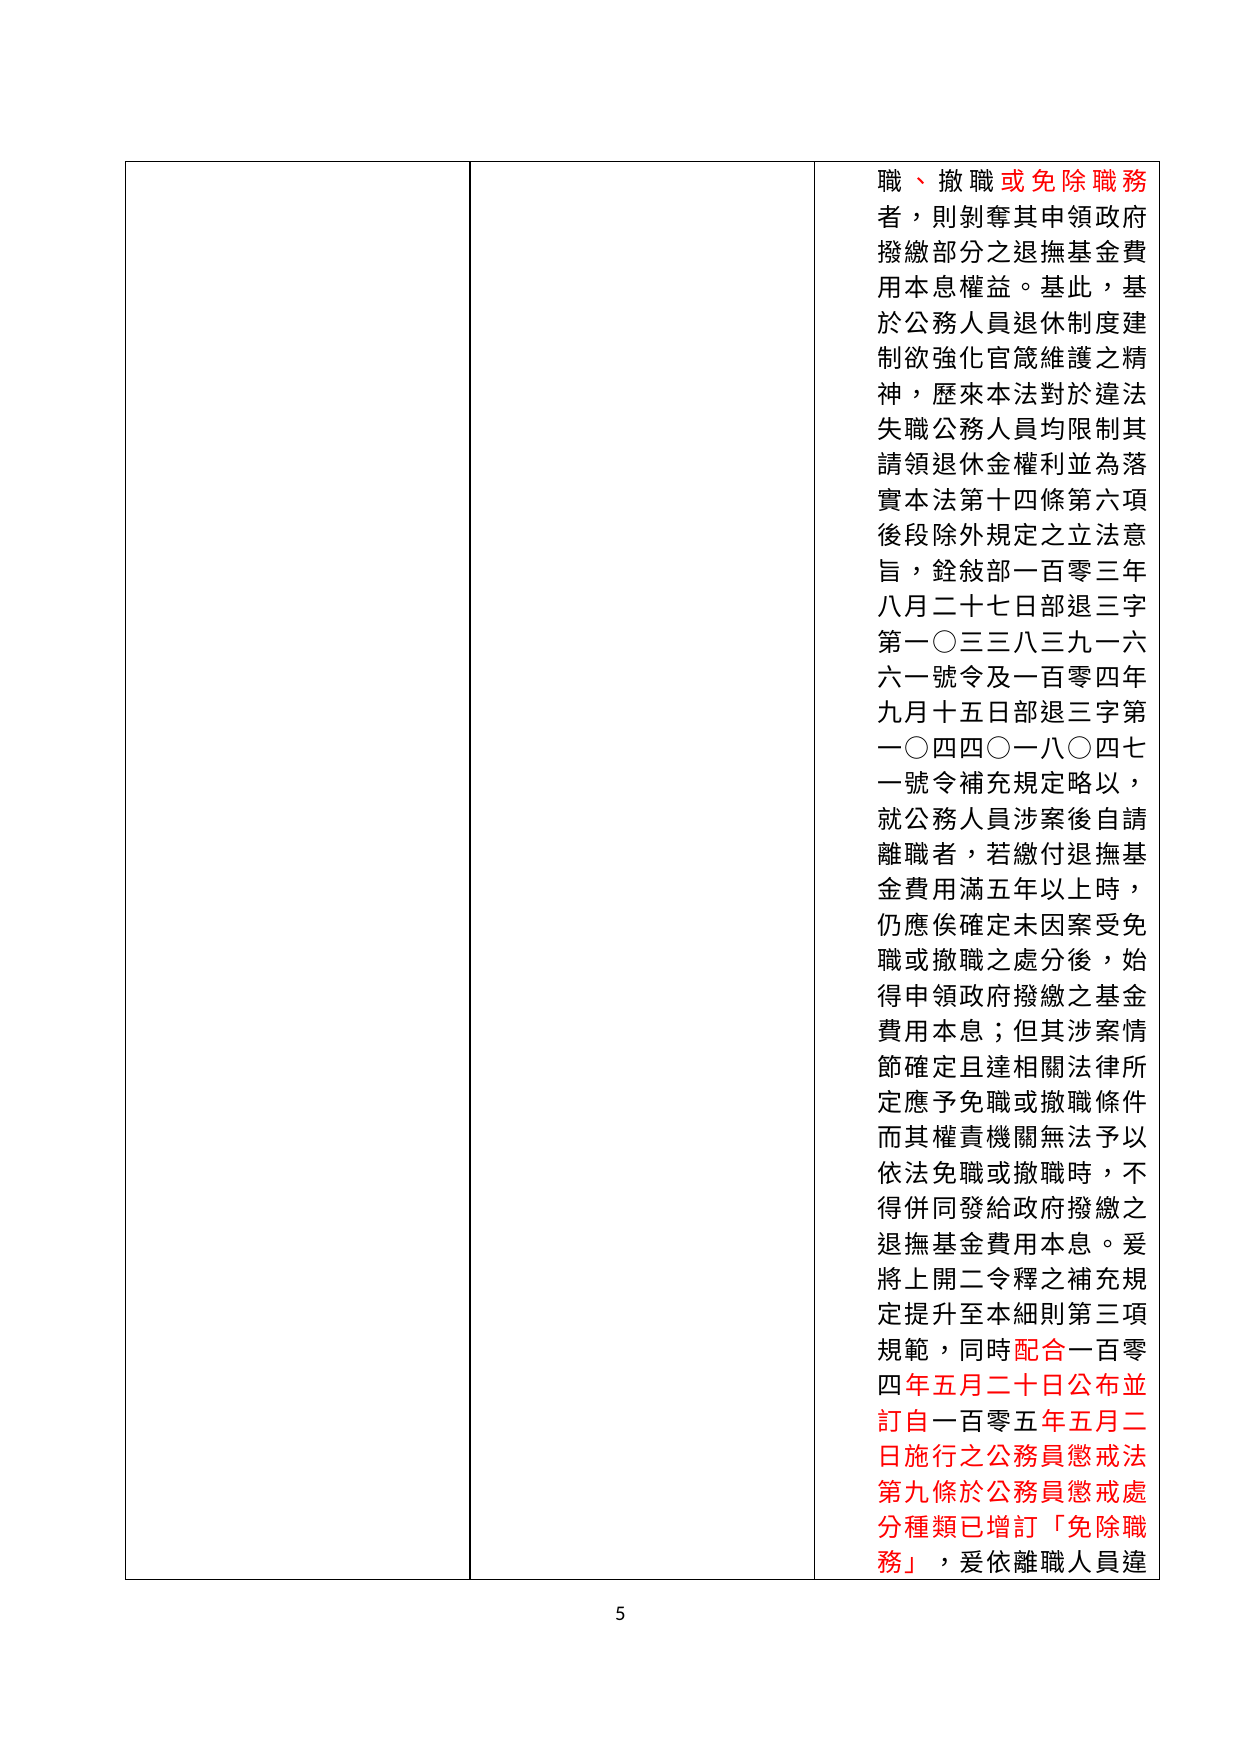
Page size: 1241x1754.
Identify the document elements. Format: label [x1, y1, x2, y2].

table_cell [471, 162, 814, 1579]
table_cell [126, 162, 469, 1579]
table_cell [815, 162, 1159, 1579]
